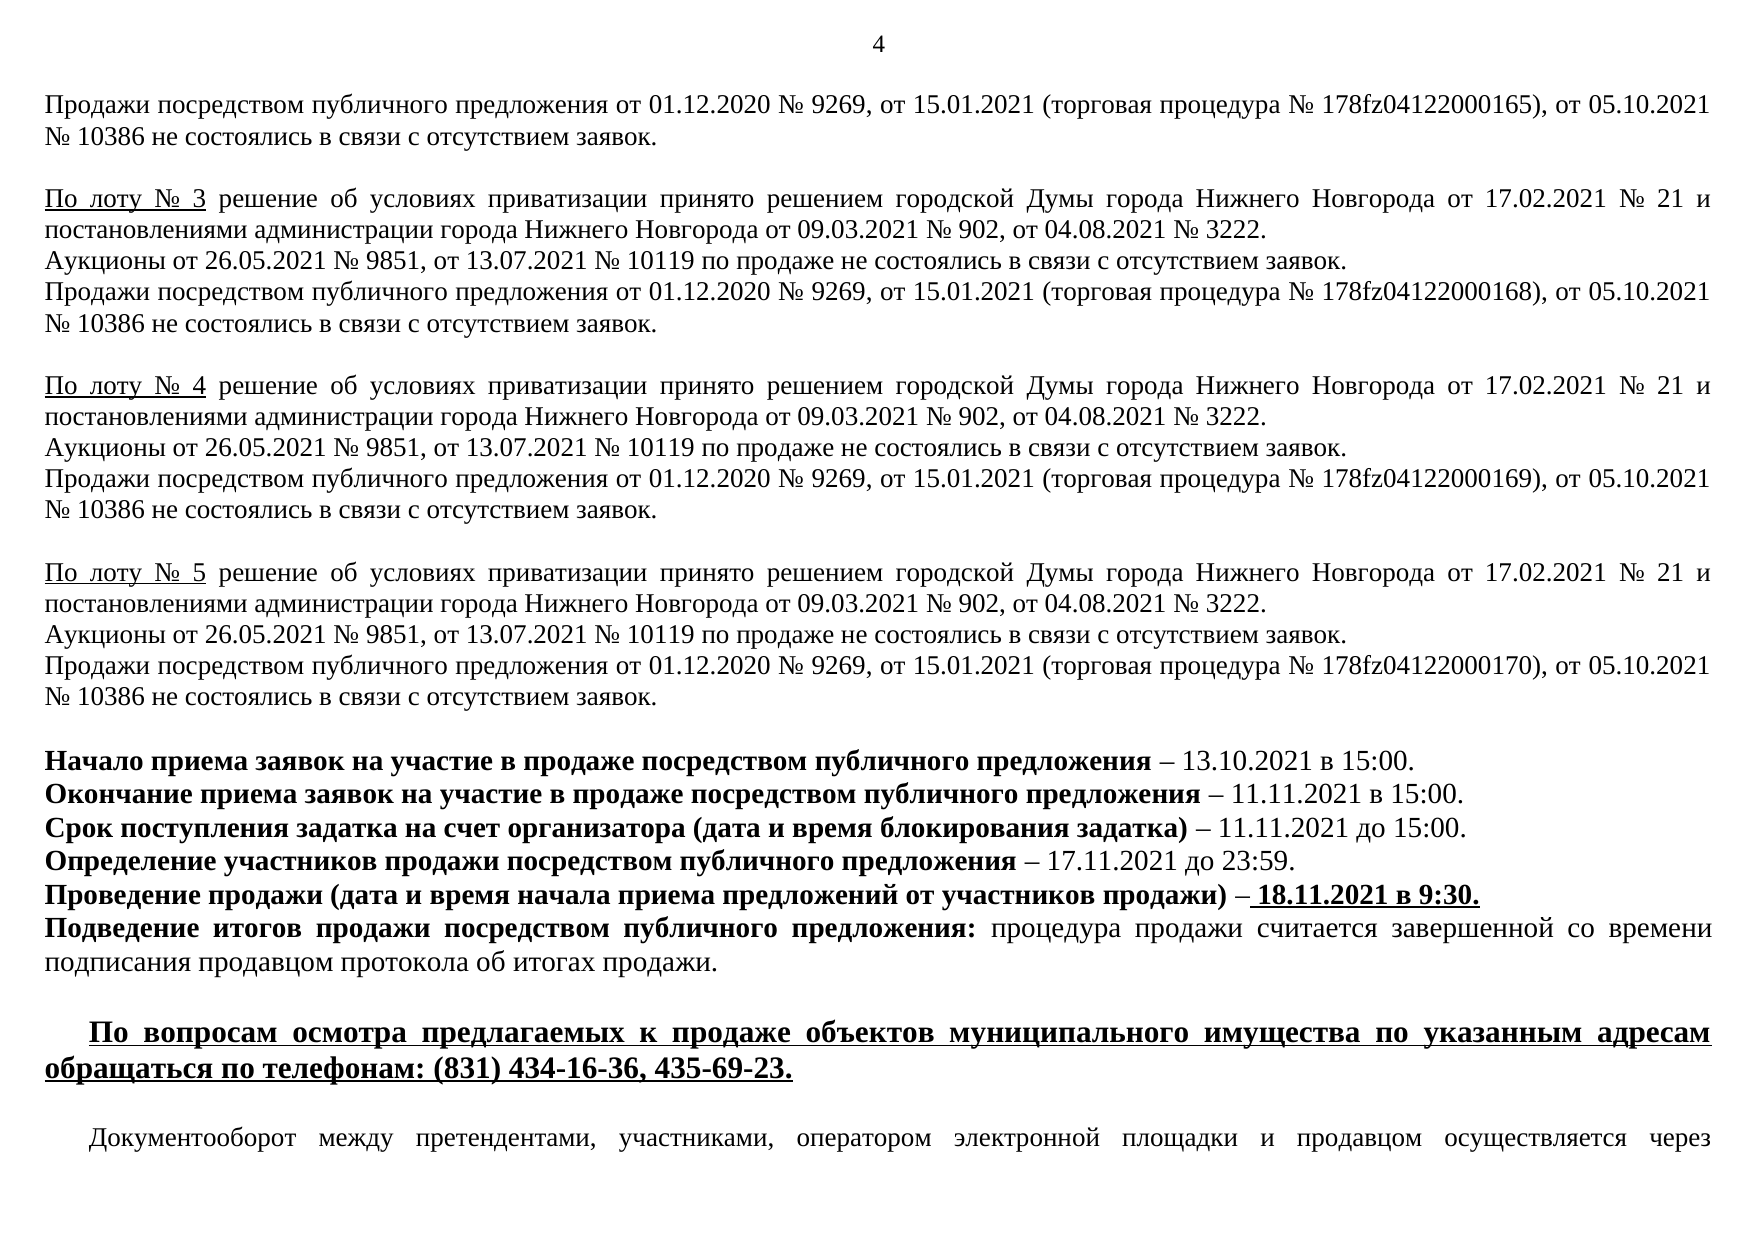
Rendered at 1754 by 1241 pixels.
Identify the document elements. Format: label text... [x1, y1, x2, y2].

text Продажи посредством публичного предложения от 01.12.2020 № 9269, от 15.01.2021 (торговая процедура № 178fz04122000169), от 05.10.2021 № 10386 не состоялись в связи с отсутствием заявок. [44, 462, 1713, 525]
text Проведение продажи (дата и время начала приема предложений от участников продажи) – 18.11.2021 в 9:30. [44, 877, 1713, 910]
text По лоту № 5 решение об условиях приватизации принято решением городской Думы города Нижнего Новгорода от 17.02.2021 № 21 и постановлениями администрации города Нижнего Новгорода от 09.03.2021 № 902, от 04.08.2021 № 3222. [44, 556, 1713, 618]
text Определение участников продажи посредством публичного предложения – 17.11.2021 до 23:59. [44, 843, 1713, 877]
text Аукционы от 26.05.2021 № 9851, от 13.07.2021 № 10119 по продаже не состоялись в связи с отсутствием заявок. [44, 244, 1713, 276]
text Продажи посредством публичного предложения от 01.12.2020 № 9269, от 15.01.2021 (торговая процедура № 178fz04122000165), от 05.10.2021 № 10386 не состоялись в связи с отсутствием заявок. [44, 89, 1713, 151]
text Начало приема заявок на участие в продаже посредством публичного предложения – 13.10.2021 в 15:00. [44, 743, 1713, 776]
text По лоту № 3 решение об условиях приватизации принято решением городской Думы города Нижнего Новгорода от 17.02.2021 № 21 и постановлениями администрации города Нижнего Новгорода от 09.03.2021 № 902, от 04.08.2021 № 3222. [44, 182, 1713, 244]
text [44, 1121, 1713, 1152]
text Подведение итогов продажи посредством публичного предложения: процедура продажи считается завершенной со времени подписания продавцом протокола об итогах продажи. [44, 910, 1713, 977]
text Срок поступления задатка на счет организатора (дата и время блокирования задатка) – 11.11.2021 до 15:00. [44, 810, 1713, 843]
text Продажи посредством публичного предложения от 01.12.2020 № 9269, от 15.01.2021 (торговая процедура № 178fz04122000168), от 05.10.2021 № 10386 не состоялись в связи с отсутствием заявок. [44, 276, 1713, 338]
text Аукционы от 26.05.2021 № 9851, от 13.07.2021 № 10119 по продаже не состоялись в связи с отсутствием заявок. [44, 431, 1713, 462]
text Продажи посредством публичного предложения от 01.12.2020 № 9269, от 15.01.2021 (торговая процедура № 178fz04122000170), от 05.10.2021 № 10386 не состоялись в связи с отсутствием заявок. [44, 649, 1713, 712]
text Окончание приема заявок на участие в продаже посредством публичного предложения – 11.11.2021 в 15:00. [44, 776, 1713, 810]
text Аукционы от 26.05.2021 № 9851, от 13.07.2021 № 10119 по продаже не состоялись в связи с отсутствием заявок. [44, 618, 1713, 649]
text По лоту № 4 решение об условиях приватизации принято решением городской Думы города Нижнего Новгорода от 17.02.2021 № 21 и постановлениями администрации города Нижнего Новгорода от 09.03.2021 № 902, от 04.08.2021 № 3222. [44, 369, 1713, 431]
text По вопросам осмотра предлагаемых к продаже объектов муниципального имущества по указанным адресам обращаться по телефонам: (831) 434-16-36, 435-69-23. [44, 1013, 1713, 1085]
